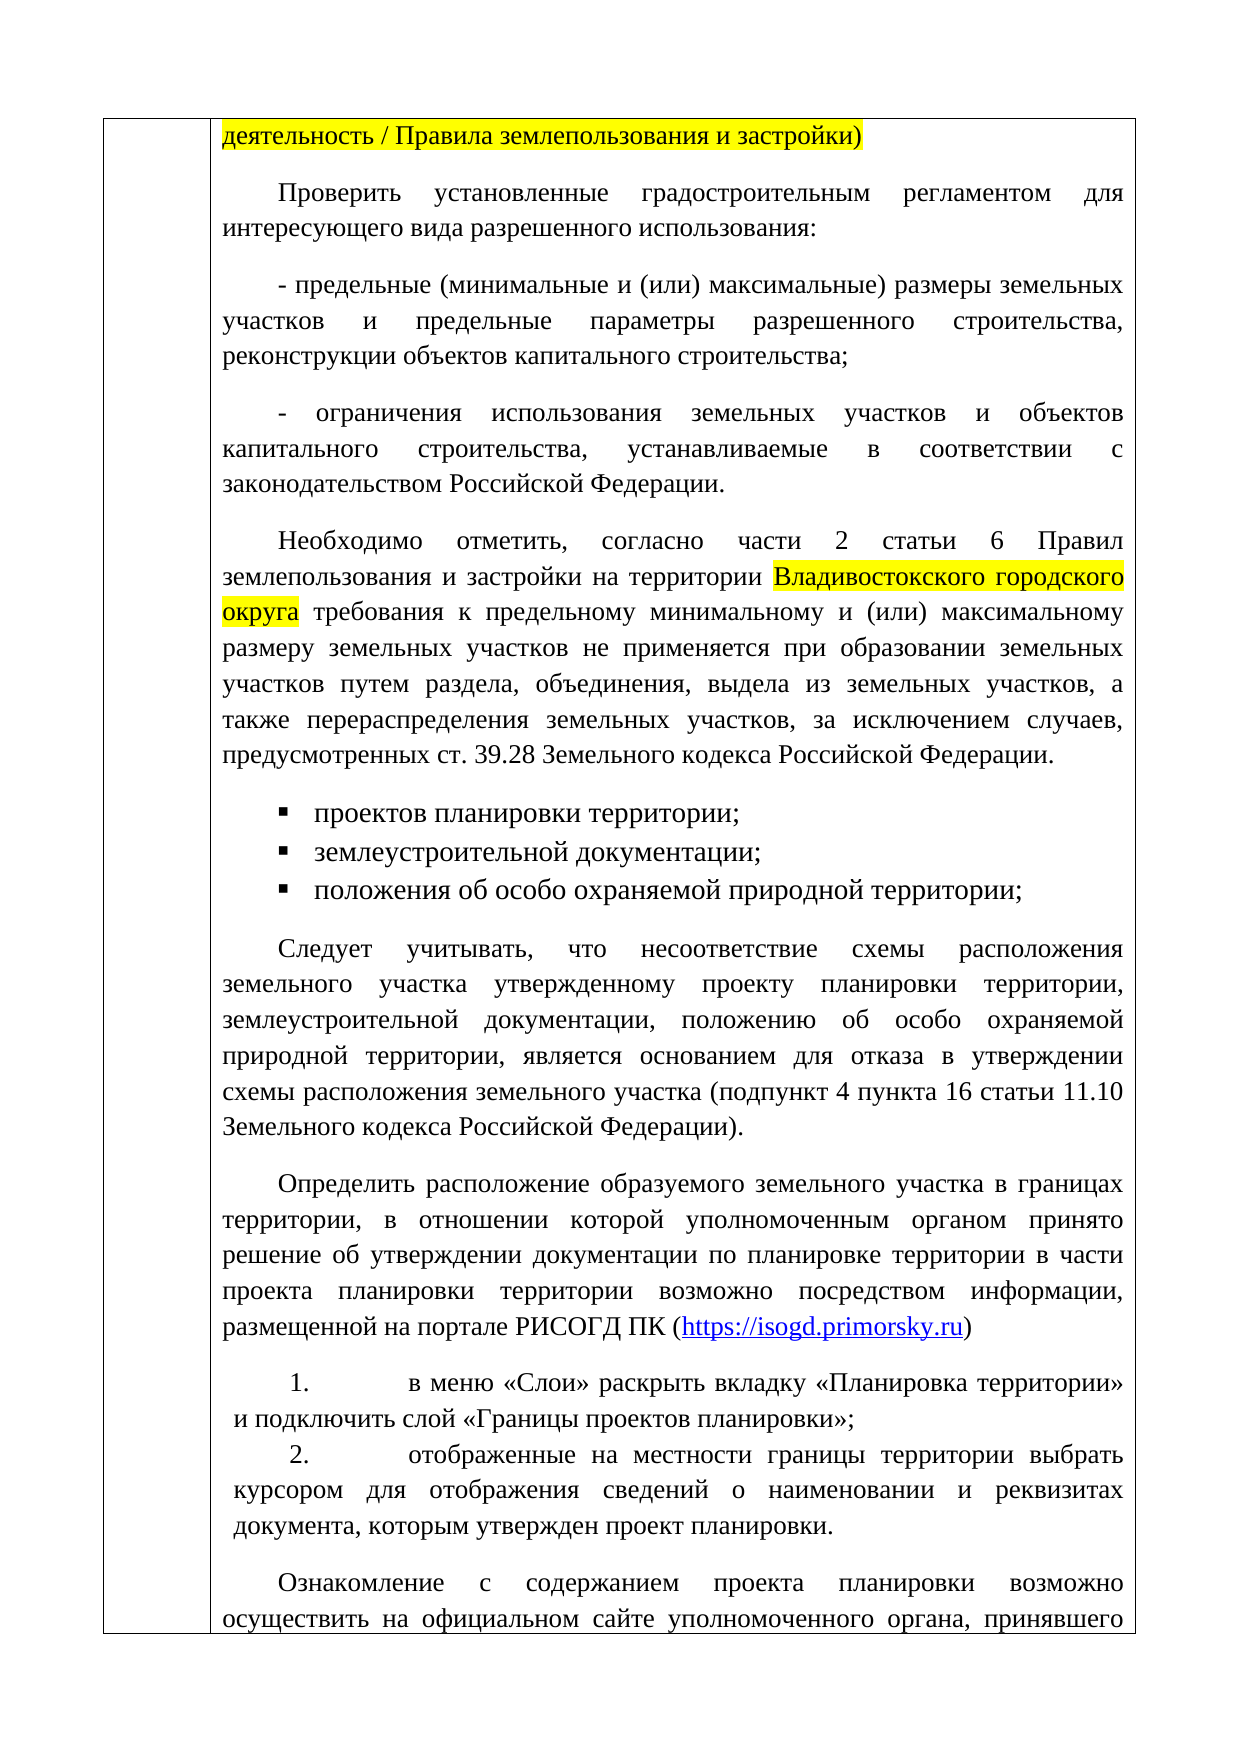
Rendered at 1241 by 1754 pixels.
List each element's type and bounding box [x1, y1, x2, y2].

table_cell [211, 119, 1135, 1633]
table_cell [104, 119, 210, 1633]
